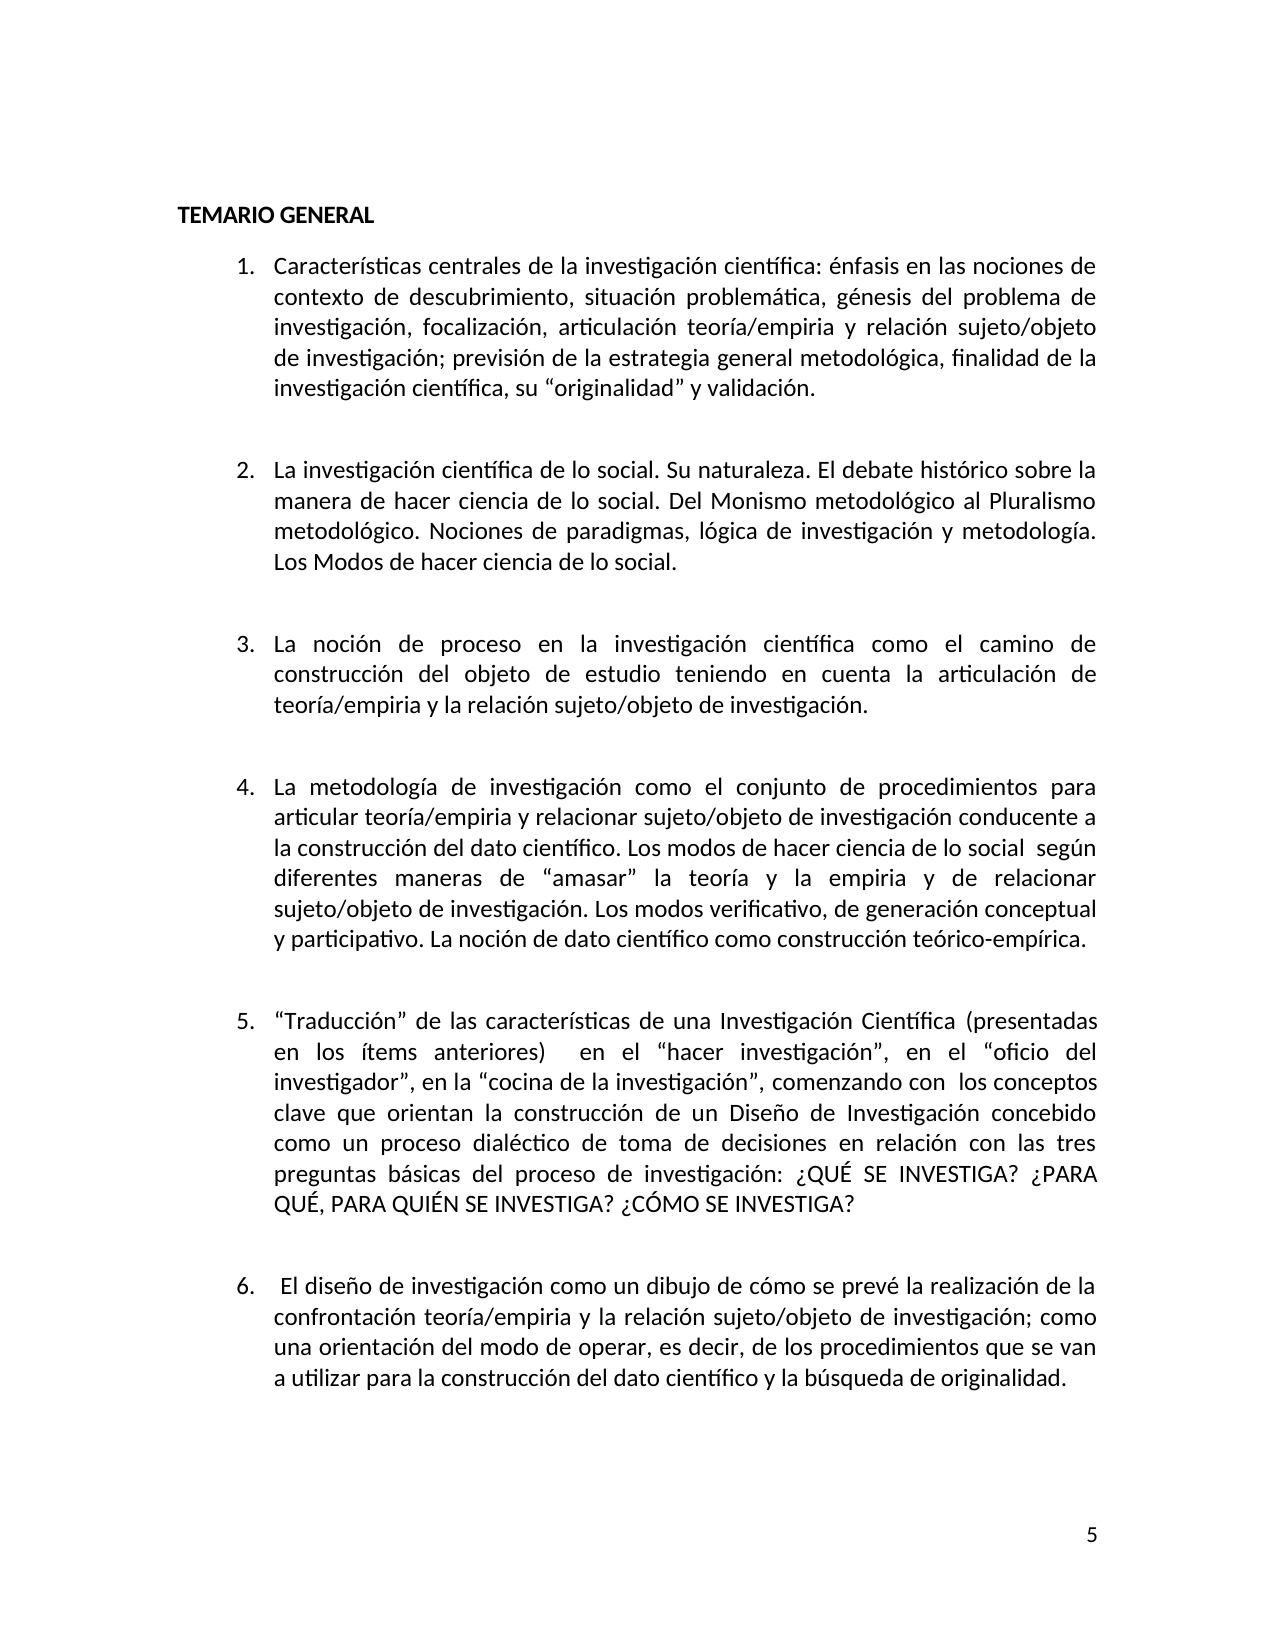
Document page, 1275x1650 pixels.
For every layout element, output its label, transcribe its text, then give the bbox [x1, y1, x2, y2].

list “Traducción” de las características de una Investigación Científica (presentadas en los ítems anteriores) en el “hacer investigación”, en el “oficio del investigador”, en la “cocina de la investigación”, comenzando con los conceptos clave que orientan la construcción de un Diseño de Investigación concebido como un proceso dialéctico de toma de decisiones en relación con las tres preguntas básicas del proceso de investigación: ¿QUÉ SE INVESTIGA? ¿PARA QUÉ, PARA QUIÉN SE INVESTIGA? ¿CÓMO SE INVESTIGA? [236, 1005, 1098, 1219]
text TEMARIO GENERAL [177, 199, 1098, 229]
list La metodología de investigación como el conjunto de procedimientos para articular teoría/empiria y relacionar sujeto/objeto de investigación conducente a la construcción del dato científico. Los modos de hacer ciencia de lo social según diferentes maneras de “amasar” la teoría y la empiria y de relacionar sujeto/objeto de investigación. Los modos verificativo, de generación conceptual y participativo. La noción de dato científico como construcción teórico-empírica. [236, 771, 1098, 954]
list El diseño de investigación como un dibujo de cómo se prevé la realización de la confrontación teoría/empiria y la relación sujeto/objeto de investigación; como una orientación del modo de operar, es decir, de los procedimientos que se van a utilizar para la construcción del dato científico y la búsqueda de originalidad. [236, 1270, 1098, 1392]
list La noción de proceso en la investigación científica como el camino de construcción del objeto de estudio teniendo en cuenta la articulación de teoría/empiria y la relación sujeto/objeto de investigación. [236, 628, 1098, 719]
list La investigación científica de lo social. Su naturaleza. El debate histórico sobre la manera de hacer ciencia de lo social. Del Monismo metodológico al Pluralismo metodológico. Nociones de paradigmas, lógica de investigación y metodología. Los Modos de hacer ciencia de lo social. [236, 454, 1098, 576]
list Características centrales de la investigación científica: énfasis en las nociones de contexto de descubrimiento, situación problemática, génesis del problema de investigación, focalización, articulación teoría/empiria y relación sujeto/objeto de investigación; previsión de la estrategia general metodológica, finalidad de la investigación científica, su “originalidad” y validación. [236, 250, 1098, 403]
